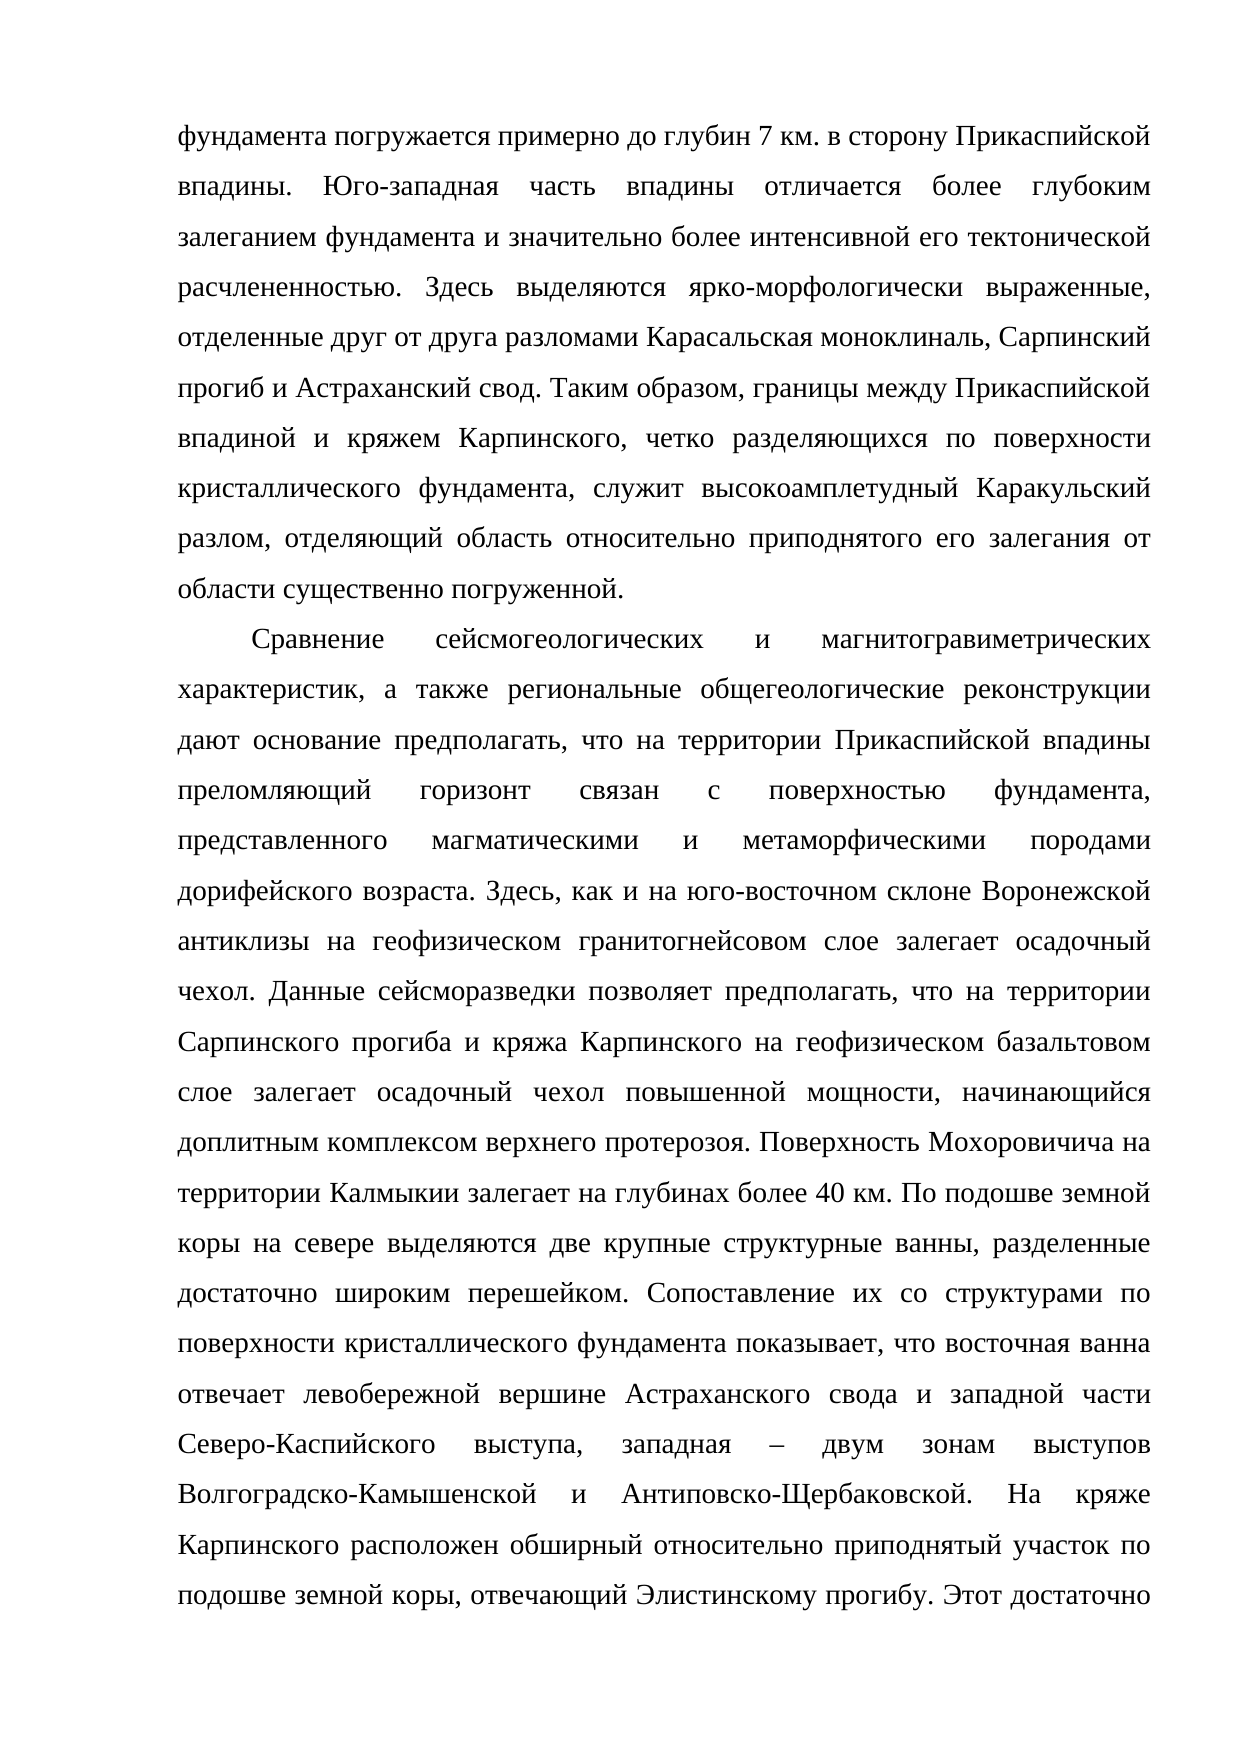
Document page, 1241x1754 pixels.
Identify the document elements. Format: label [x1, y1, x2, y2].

text [177, 118, 1152, 604]
text [177, 621, 1152, 1611]
